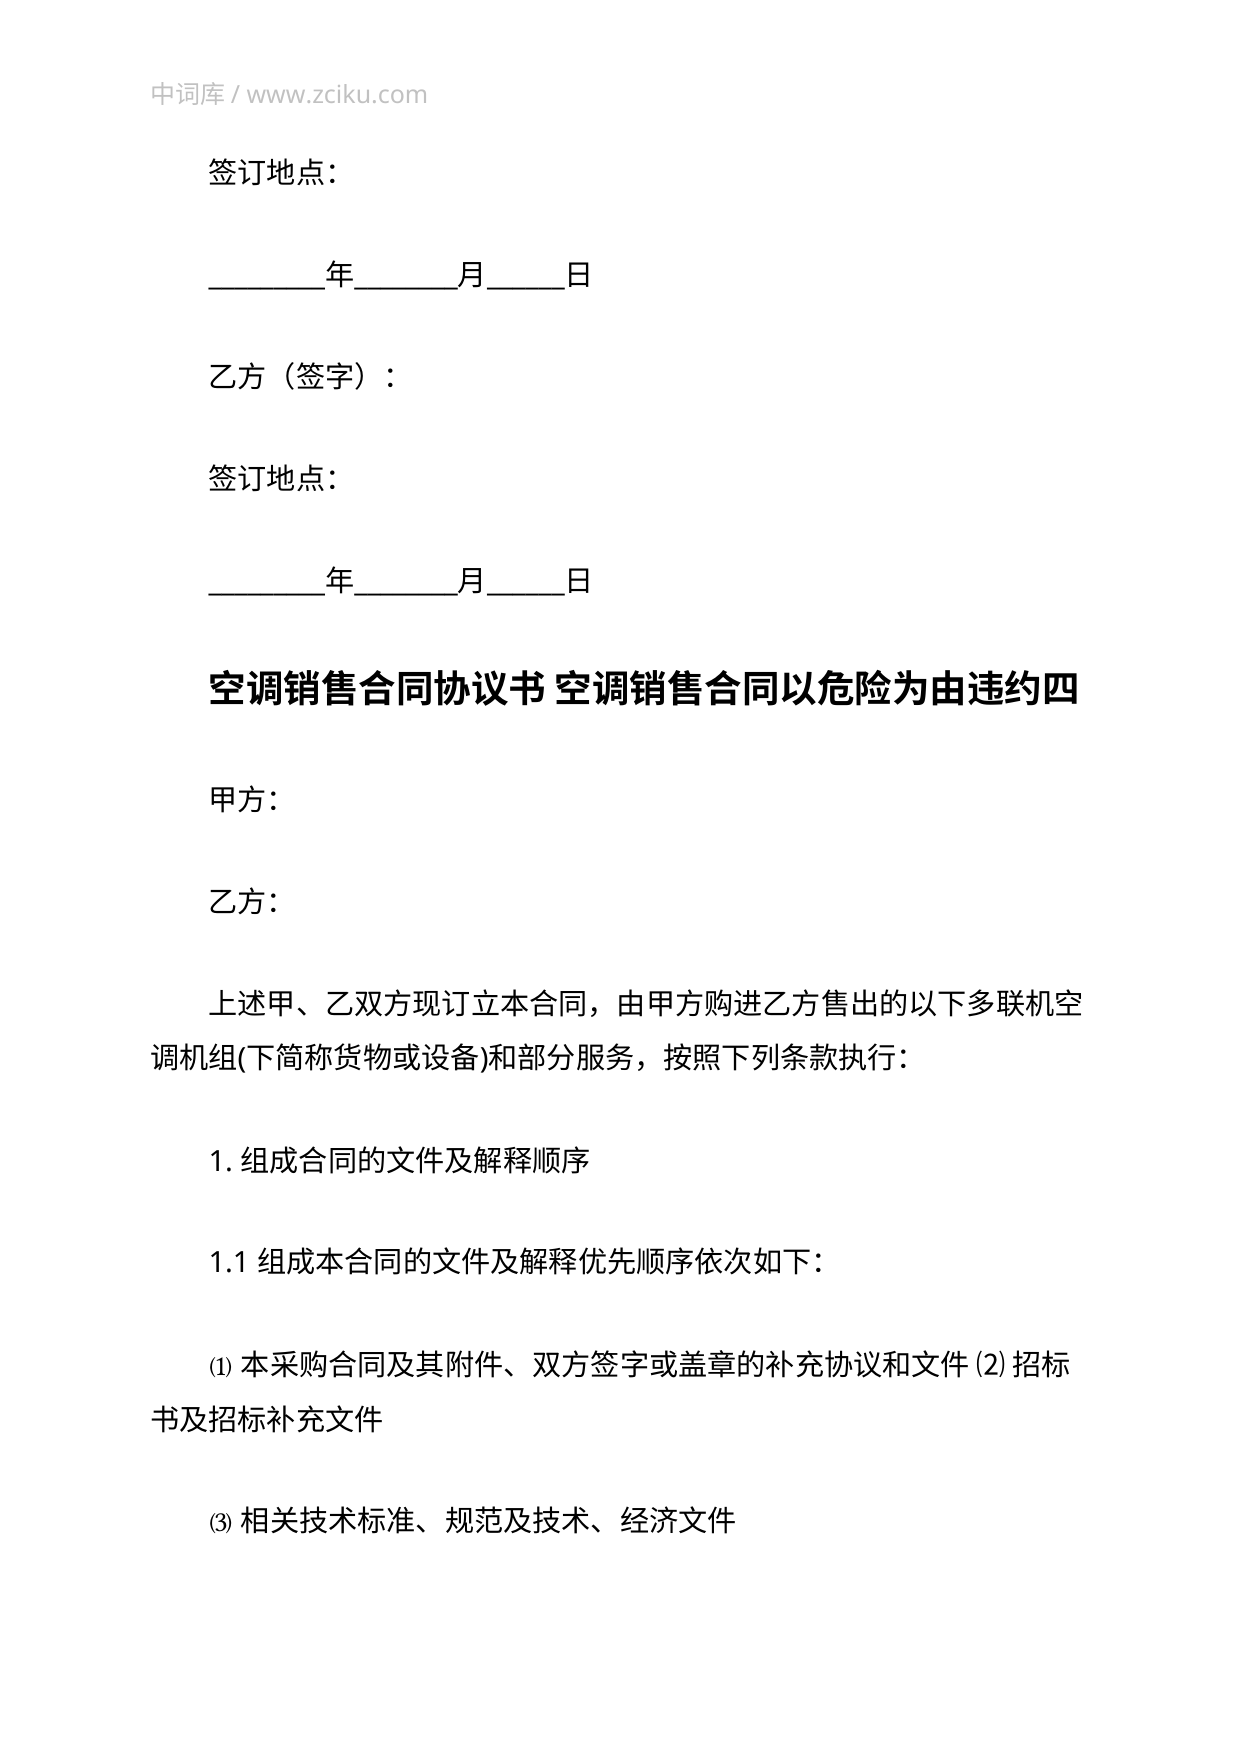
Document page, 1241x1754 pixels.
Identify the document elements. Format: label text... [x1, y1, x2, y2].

text 签订地点： [150, 456, 1090, 498]
text 乙方： [150, 878, 1090, 921]
text 空调销售合同协议书 空调销售合同以危险为由违约四 [150, 659, 1090, 713]
text 乙方（签字）： [150, 354, 1090, 396]
text 签订地点： [150, 150, 1090, 192]
text ⑴ 本采购合同及其附件、双方签字或盖章的补充协议和文件 ⑵ 招标书及招标补充文件 [150, 1341, 1090, 1438]
text _________年________月______日 [150, 557, 1090, 600]
text 甲方： [150, 777, 1090, 819]
text _________年________月______日 [150, 252, 1090, 294]
text 1. 组成合同的文件及解释顺序 [150, 1137, 1090, 1179]
text ⑶ 相关技术标准、规范及技术、经济文件 [150, 1498, 1090, 1540]
text 1.1 组成本合同的文件及解释优先顺序依次如下： [150, 1239, 1090, 1281]
text 上述甲、乙双方现订立本合同，由甲方购进乙方售出的以下多联机空调机组(下简称货物或设备)和部分服务，按照下列条款执行： [150, 980, 1090, 1077]
